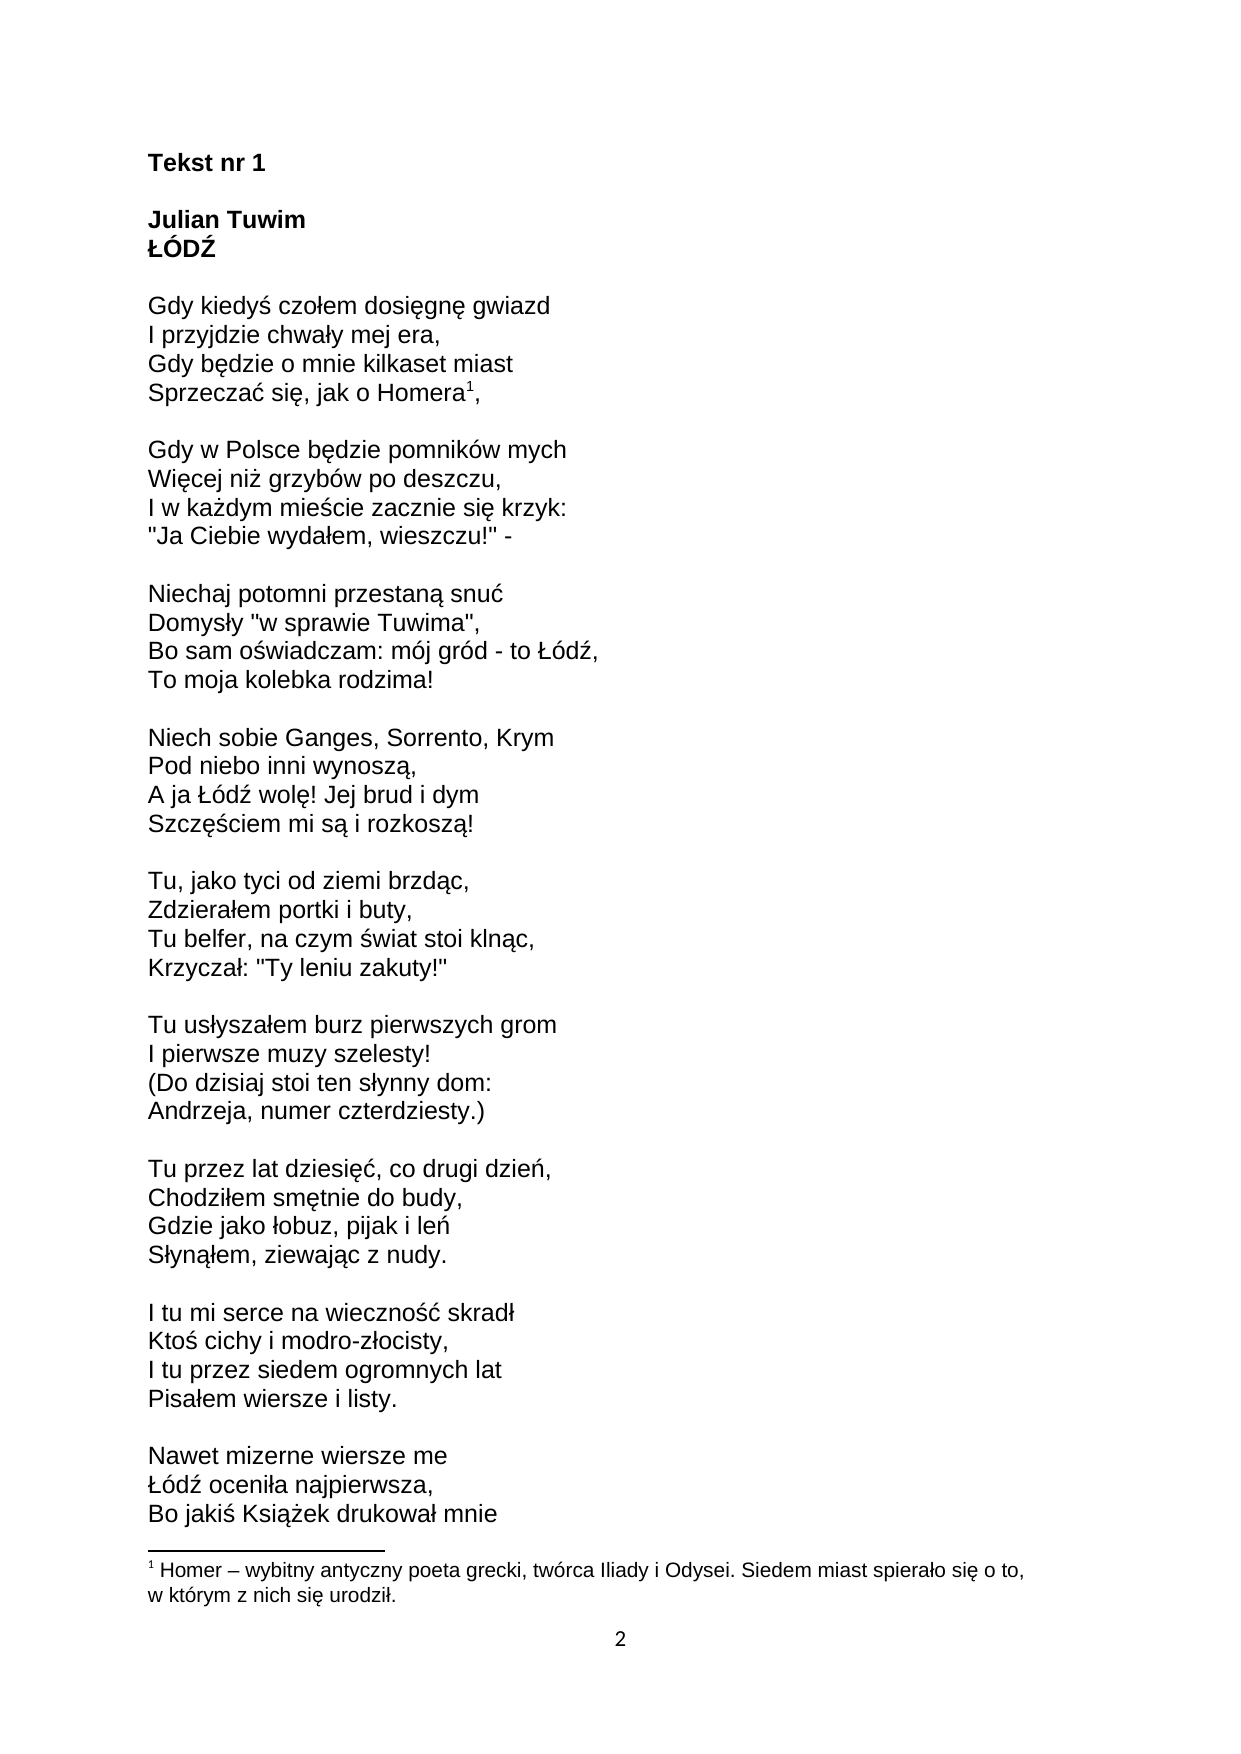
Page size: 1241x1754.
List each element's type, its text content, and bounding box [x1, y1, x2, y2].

text ŁÓDŹ [148, 234, 1093, 263]
text Tekst nr 1 [148, 148, 1093, 176]
text Julian Tuwim [148, 205, 1093, 234]
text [148, 291, 1093, 1528]
